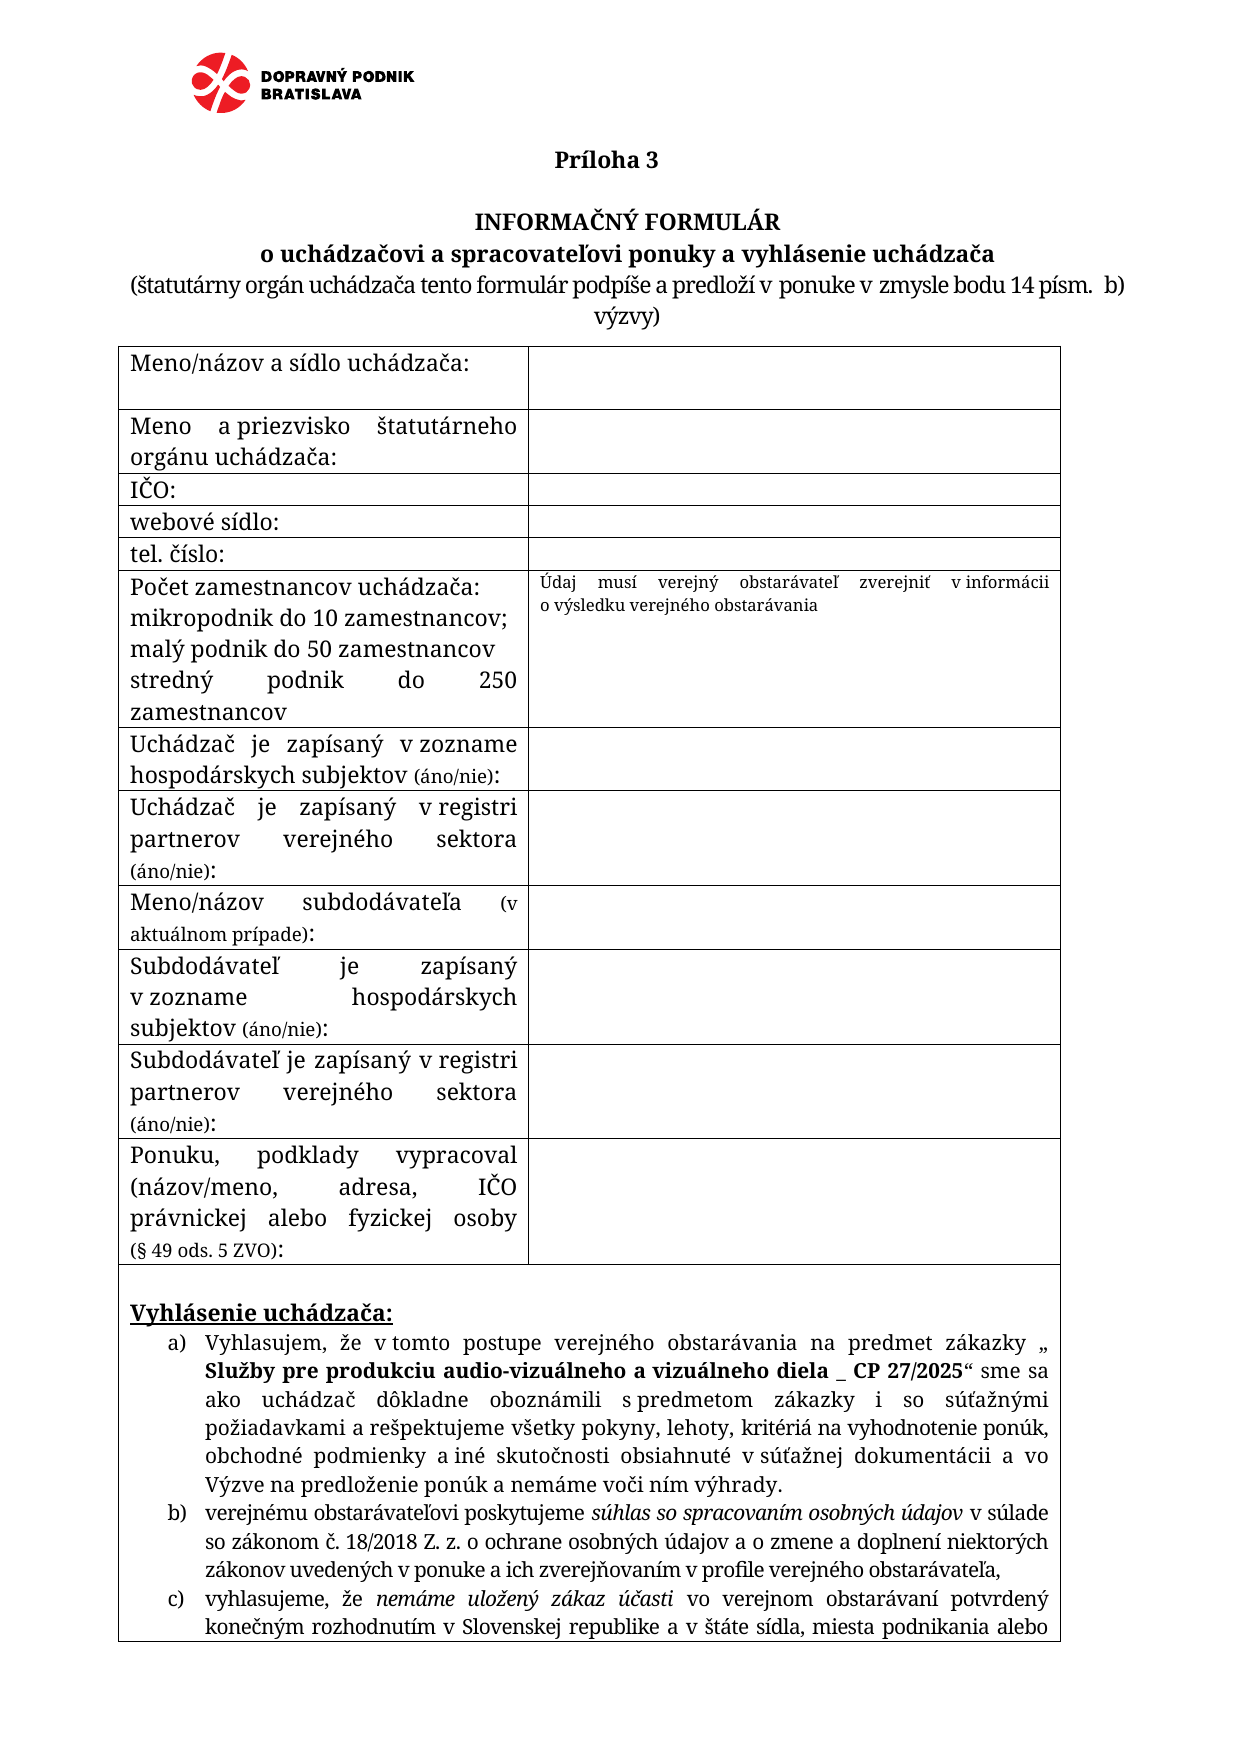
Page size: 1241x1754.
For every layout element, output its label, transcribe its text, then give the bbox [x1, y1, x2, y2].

table_cell tel. číslo: [119, 538, 528, 569]
text Príloha 3 [118, 144, 1095, 175]
table_cell [529, 1139, 1060, 1264]
table_cell Uchádzač je zapísaný v zozname hospodárskych subjektov (áno/nie): [119, 728, 528, 790]
table_cell [529, 474, 1060, 505]
table_header [529, 347, 1060, 409]
table_cell Uchádzač je zapísaný v registri partnerov verejného sektora (áno/nie): [119, 791, 528, 885]
table_cell Subdodávateľ je zapísaný v registri partnerov verejného sektora (áno/nie): [119, 1045, 528, 1138]
table_cell Subdodávateľ je zapísaný v zozname hospodárskych subjektov (áno/nie): [119, 950, 528, 1043]
table_cell [529, 410, 1060, 473]
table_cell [119, 1265, 1060, 1641]
table_cell [529, 538, 1060, 569]
table_cell [529, 950, 1060, 1043]
text INFORMAČNÝ FORMULÁR [118, 206, 1137, 238]
table_cell webové sídlo: [119, 506, 528, 537]
table_cell [529, 886, 1060, 949]
table_cell Meno/názov subdodávateľa (v aktuálnom prípade): [119, 886, 528, 949]
table_cell Ponuku, podklady vypracoval (názov/meno, adresa, IČO právnickej alebo fyzickej osoby (§ 49 ods. 5 ZVO): [119, 1139, 528, 1264]
table_cell [529, 728, 1060, 790]
table_header Meno/názov a sídlo uchádzača: [119, 347, 528, 409]
table_cell IČO: [119, 474, 528, 505]
table_cell Meno a priezvisko štatutárneho orgánu uchádzača: [119, 410, 528, 473]
text (štatutárny orgán uchádzača tento formulár podpíše a predloží v ponuke v zmysle bodu 14 písm. b) výzvy) [118, 269, 1137, 331]
table_cell Údaj musí verejný obstarávateľ zverejniť v informácii o výsledku verejného obstarávania [529, 571, 1060, 727]
table_cell [529, 506, 1060, 537]
table_cell Počet zamestnancov uchádzača: mikropodnik do 10 zamestnancov; malý podnik do 50 zamestnancov stredný podnik do 250 zamestnancov [119, 571, 528, 727]
table_cell [529, 1045, 1060, 1138]
table_cell [529, 791, 1060, 885]
text o uchádzačovi a spracovateľovi ponuky a vyhlásenie uchádzača [118, 238, 1137, 269]
